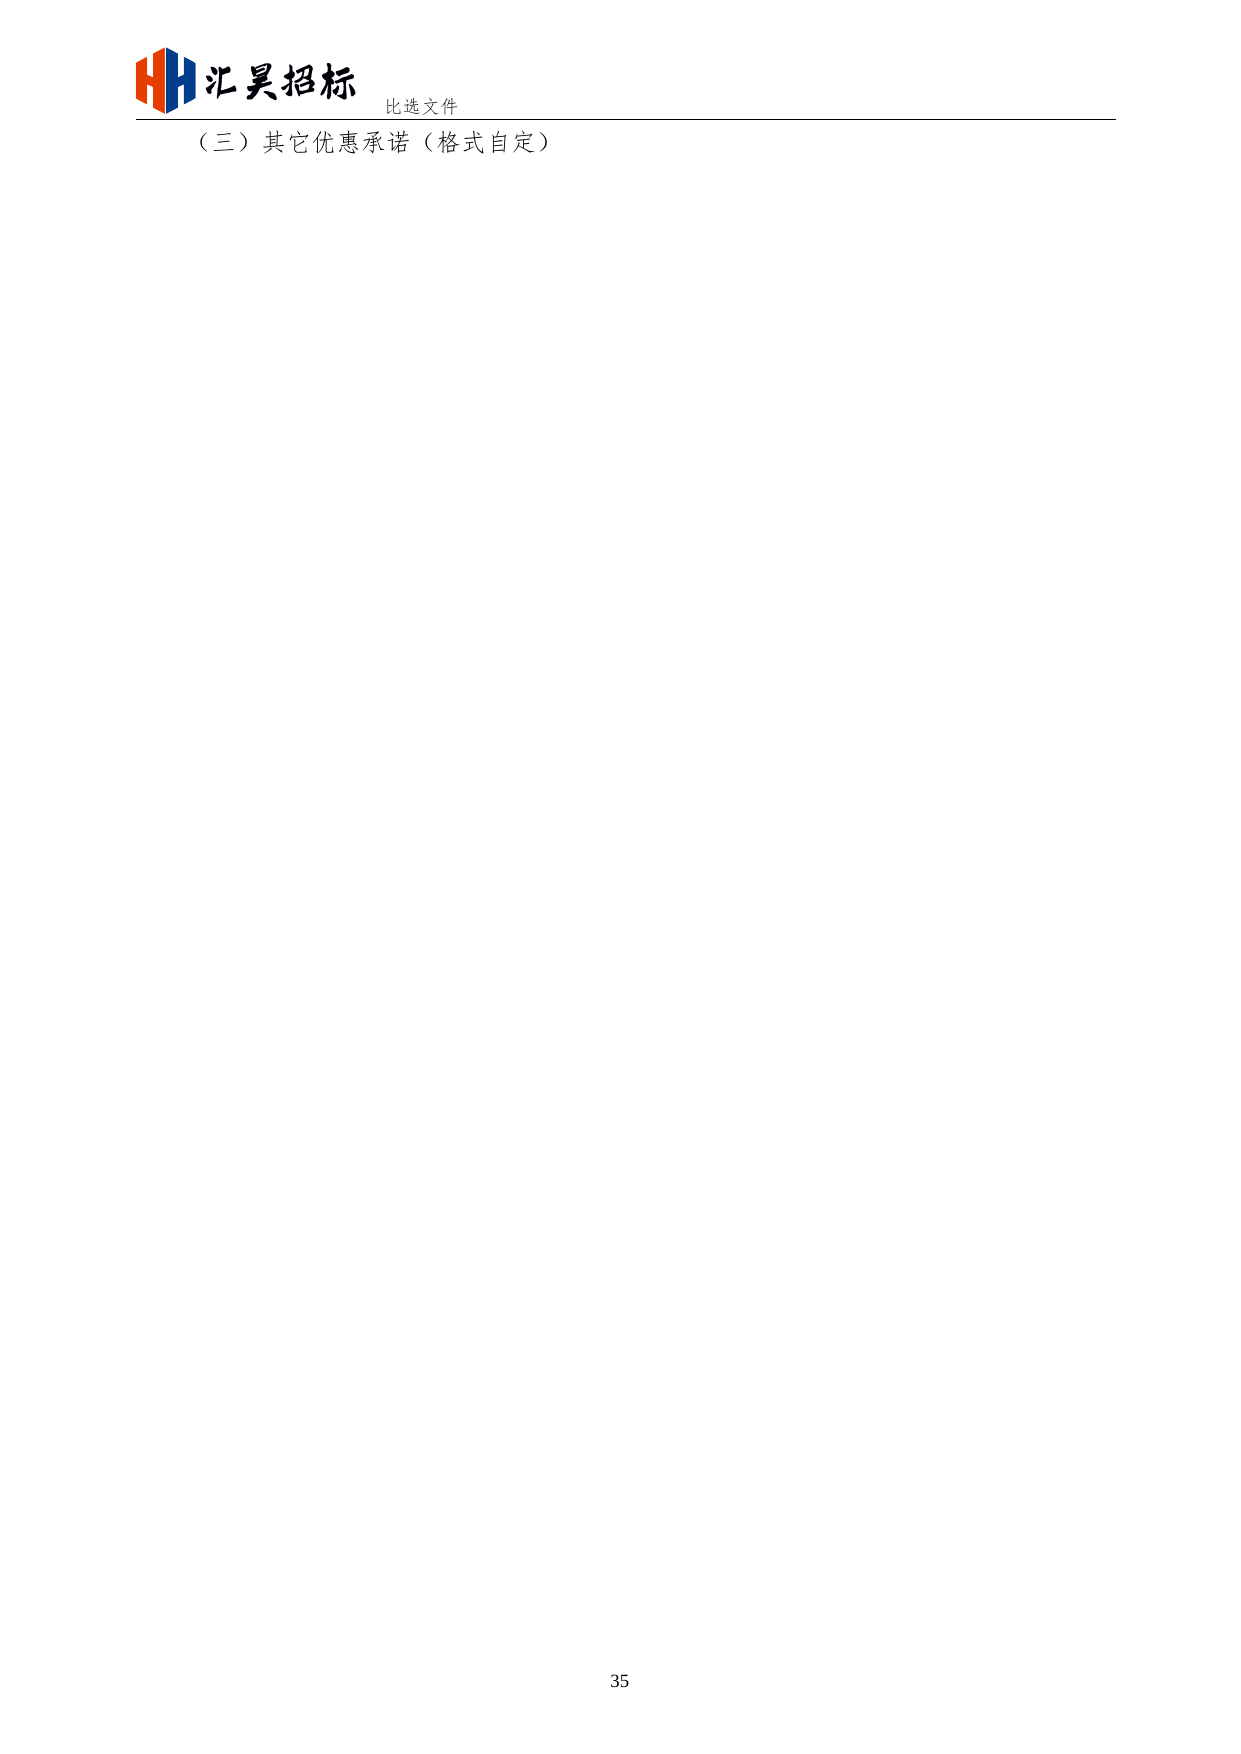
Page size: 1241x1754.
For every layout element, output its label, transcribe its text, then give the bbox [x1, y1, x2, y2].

picture [135, 47, 356, 114]
text （三）其它优惠承诺（格式自定） [136, 120, 1116, 160]
